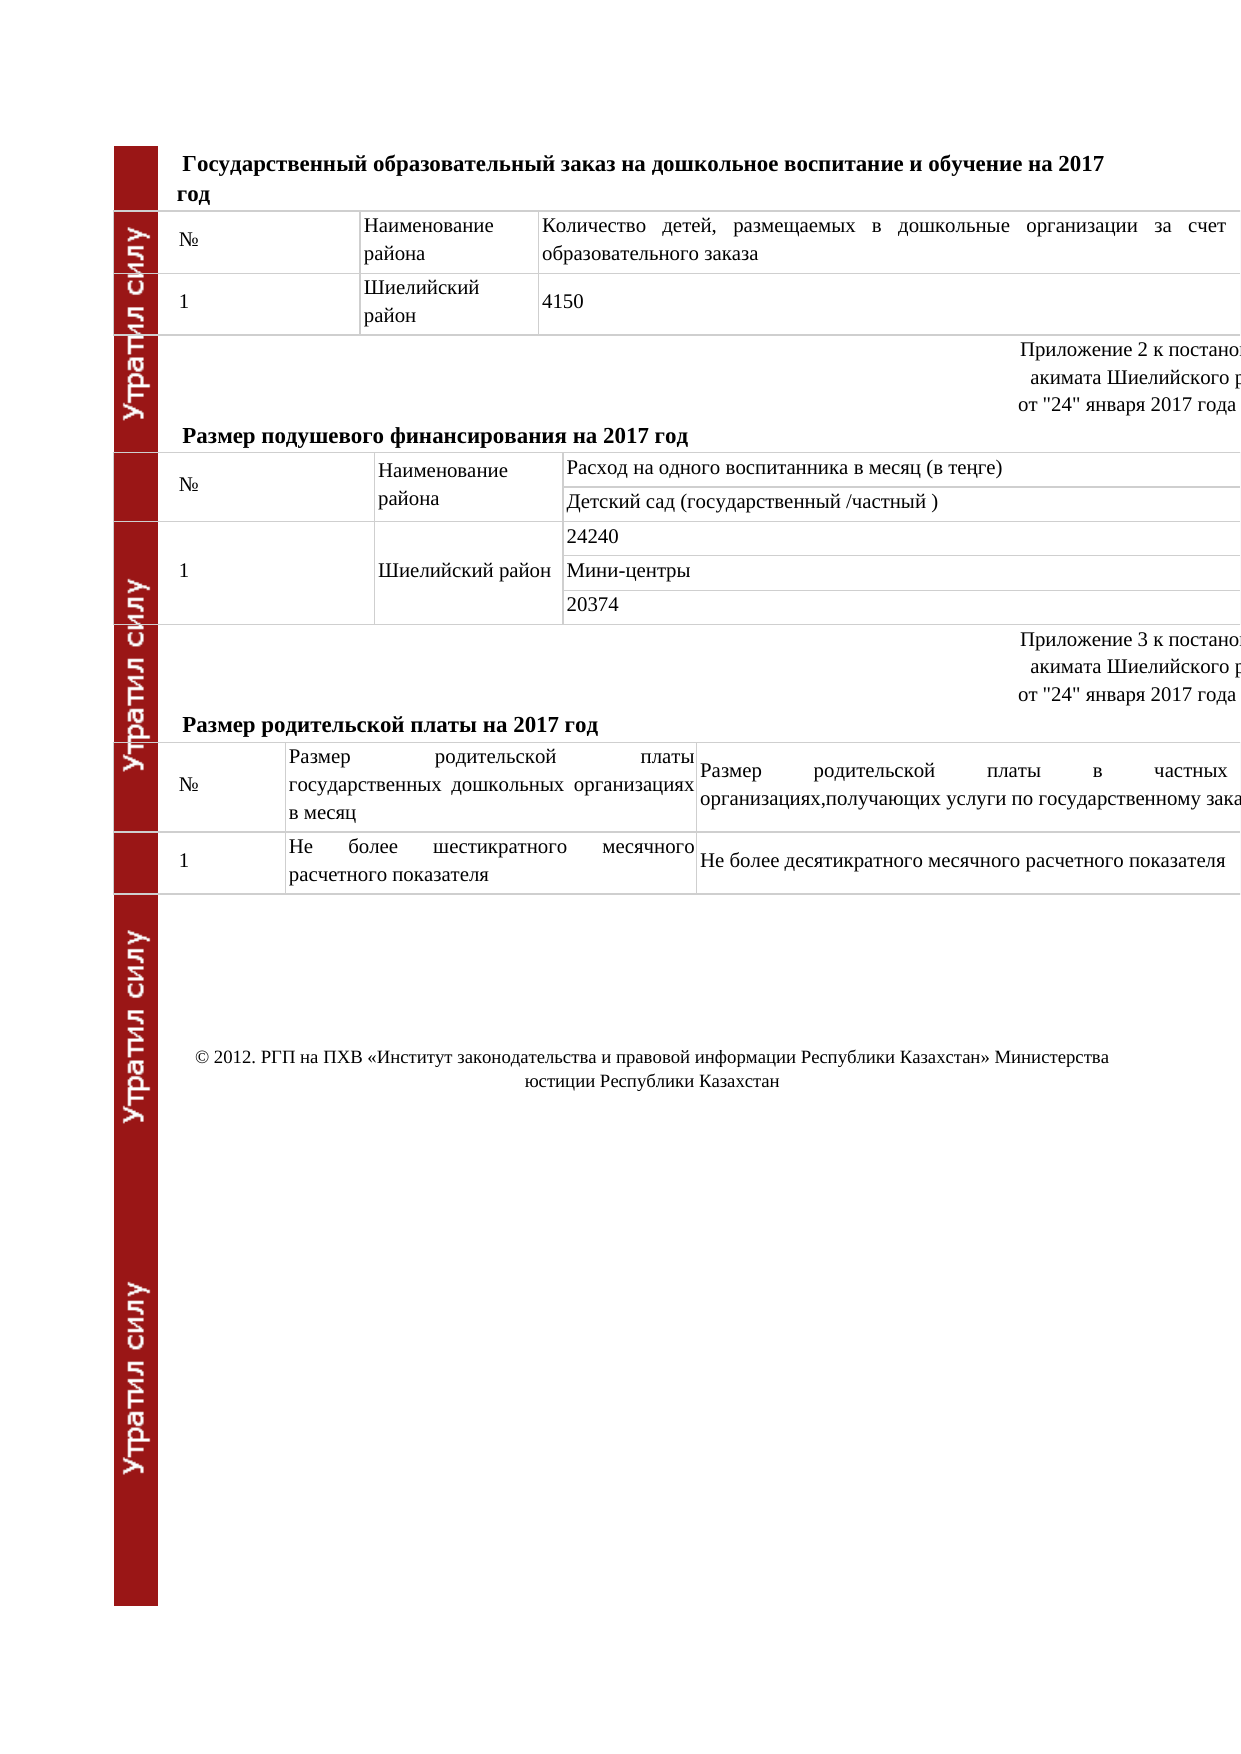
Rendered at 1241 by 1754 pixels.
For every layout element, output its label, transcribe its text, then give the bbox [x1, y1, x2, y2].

table_cell 4150 [539, 274, 1240, 334]
table_header № [114, 743, 285, 831]
table_header Наименование района [375, 453, 562, 521]
table_cell 24240 [564, 522, 1240, 555]
picture [114, 448, 158, 452]
text Размер родительской платы на 2017 год [112, 711, 1128, 738]
table_cell Детский сад (государственный /частный ) [564, 488, 1240, 521]
table_cell 20374 [564, 591, 1240, 624]
table_header [113, 625, 923, 711]
table_header Размер родительской платы государственных дошкольных организациях в месяц [286, 743, 696, 831]
table_cell 1 [114, 833, 285, 893]
text Государственный образовательный заказ на дошкольное воспитание и обучение на 2017 год [112, 150, 1128, 207]
table_header Количество детей, размещаемых в дошкольные организации за счет государственного образовательного заказа [539, 212, 1240, 272]
picture [114, 1092, 158, 1606]
table_header № [114, 212, 359, 272]
table_header Размер родительской платы в частных дошкольных организациях,получающих услуги по государственному заказу в месяц [697, 743, 1240, 831]
table_header Приложение 2 к постановлению акимата Шиелийского района от "24" января 2017 года № 1004 [924, 336, 1240, 422]
picture [114, 895, 158, 1046]
table_cell 1 [114, 522, 374, 624]
picture [114, 738, 158, 742]
text Размер подушевого финансирования на 2017 год [112, 422, 1128, 448]
table_cell 1 [114, 274, 359, 334]
picture [114, 146, 158, 150]
table_cell Шиелийский район [375, 522, 562, 624]
table_cell Не более десятикратного месячного расчетного показателя [697, 833, 1240, 893]
table_cell Мини-центры [564, 556, 1240, 589]
table_header Наименование района [361, 212, 538, 272]
table_header Приложение 3 к постановлению акимата Шиелийского района от "24" января 2017 года № 1004 [924, 625, 1240, 711]
text © 2012. РГП на ПХВ «Институт законодательства и правовой информации Республики Казахстан» Министерства юстиции Республики Казахстан [112, 1046, 1128, 1092]
table_cell Шиелийский район [361, 274, 538, 334]
table_header № [114, 453, 374, 521]
table_header Расход на одного воспитанника в месяц (в теңге) [564, 453, 1240, 486]
table_header [113, 336, 923, 422]
table_cell Не более шестикратного месячного расчетного показателя [286, 833, 696, 893]
